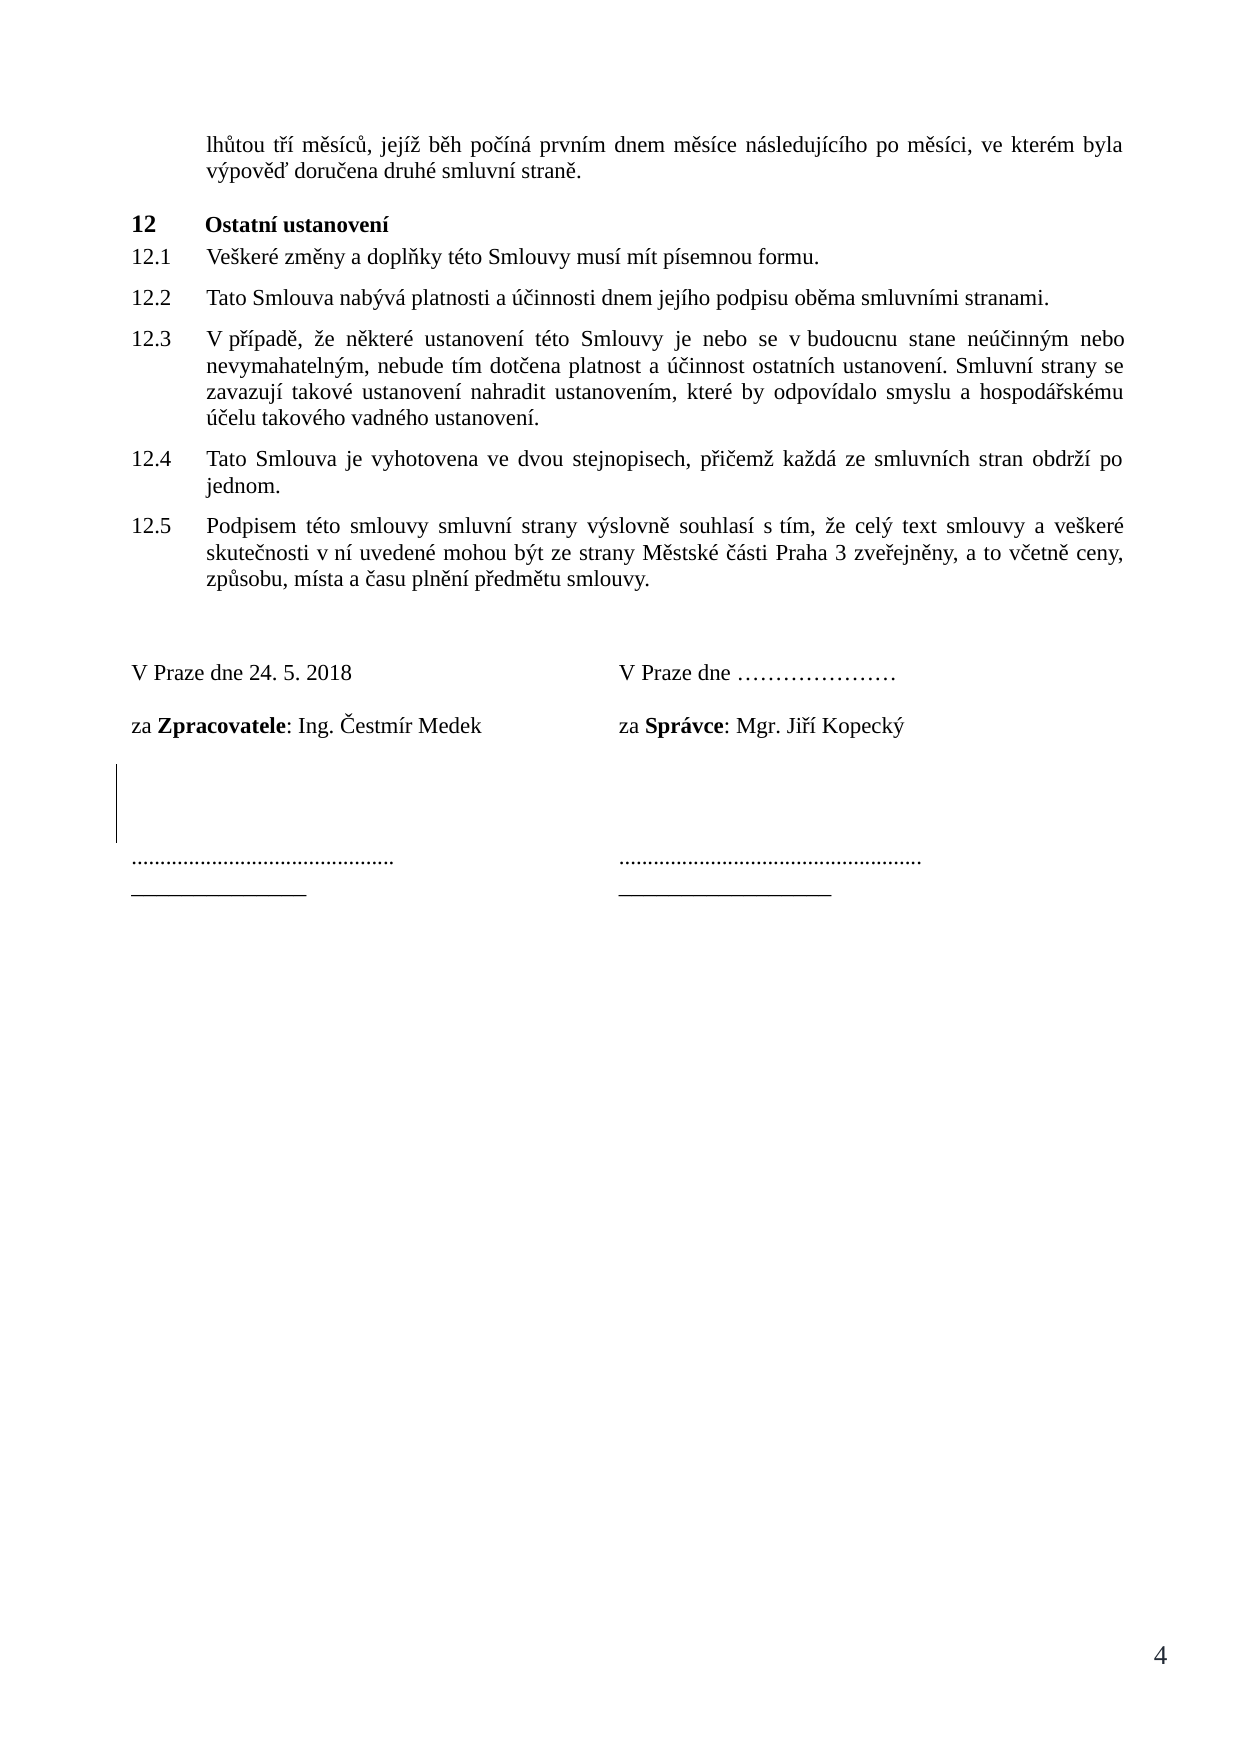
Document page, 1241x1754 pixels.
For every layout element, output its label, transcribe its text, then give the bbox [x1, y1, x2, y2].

list V případě, že některé ustanovení této Smlouvy je nebo se v budoucnu stane neúčinným nebo nevymahatelným, nebude tím dotčena platnost a účinnost ostatních ustanovení. Smluvní strany se zavazují takové ustanovení nahradit ustanovením, které by odpovídalo smyslu a hospodářskému účelu takového vadného ustanovení. [131, 325, 1125, 431]
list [131, 131, 1125, 184]
list Podpisem této smlouvy smluvní strany výslovně souhlasí s tím, že celý text smlouvy a veškeré skutečnosti v ní uvedené mohou být ze strany Městské části Praha 3 zveřejněny, a to včetně ceny, způsobu, místa a času plnění předmětu smlouvy. [131, 513, 1125, 592]
list Veškeré změny a doplňky této Smlouvy musí mít písemnou formu. [131, 243, 1125, 270]
list Ostatní ustanovení [131, 209, 1125, 237]
text .............................................. ..................................................... [131, 843, 1125, 870]
text V Praze dne 24. 5. 2018 V Praze dne ………………… [131, 659, 1125, 685]
list Tato Smlouva nabývá platnosti a účinnosti dnem jejího podpisu oběma smluvními stranami. [131, 284, 1125, 311]
list Tato Smlouva je vyhotovena ve dvou stejnopisech, přičemž každá ze smluvních stran obdrží po jednom. [131, 445, 1125, 498]
text za Zpracovatele: Ing. Čestmír Medek za Správce: Mgr. Jiří Kopecký [131, 712, 1125, 738]
text ______________ _________________ [131, 870, 1125, 898]
